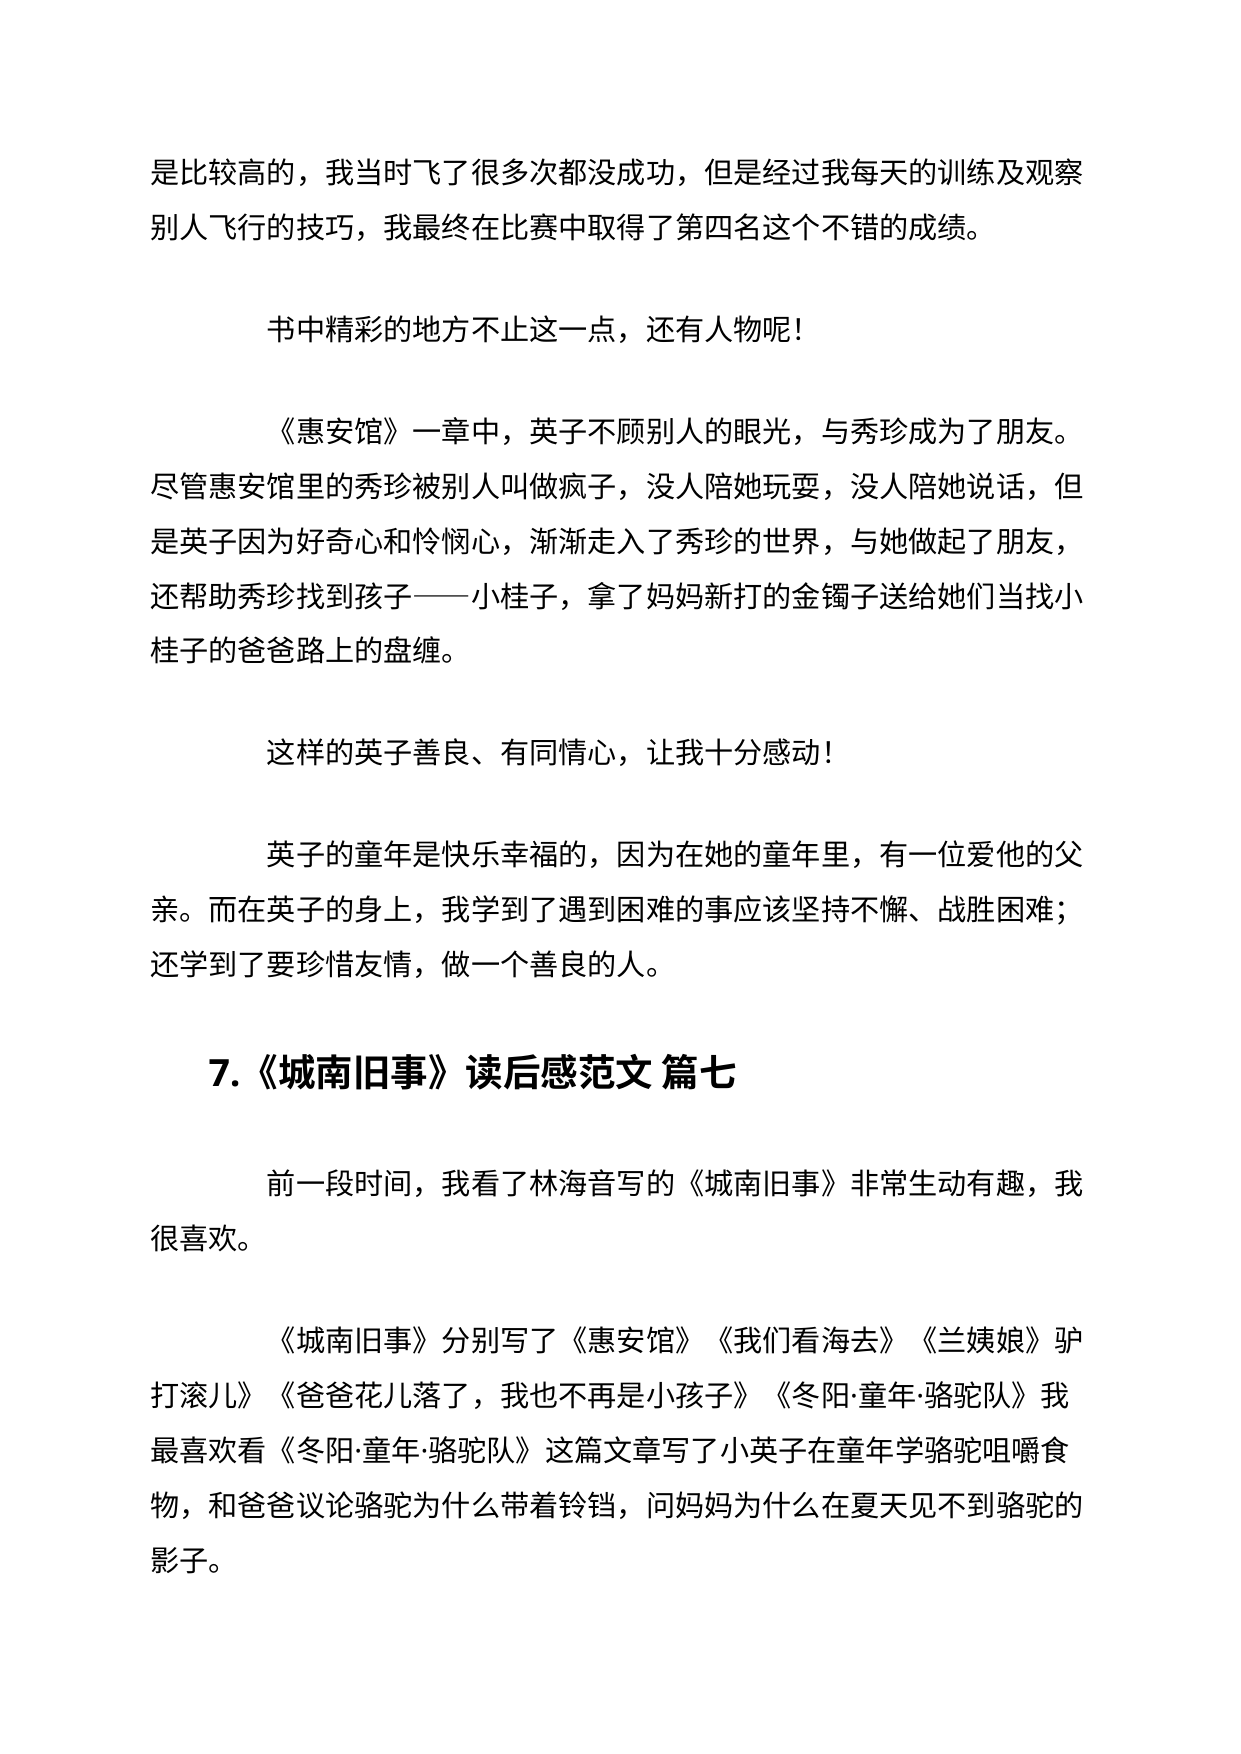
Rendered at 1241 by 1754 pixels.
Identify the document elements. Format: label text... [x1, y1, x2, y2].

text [150, 150, 1090, 247]
text 前一段时间，我看了林海音写的《城南旧事》非常生动有趣，我很喜欢。 [150, 1161, 1090, 1258]
text 这样的英子善良、有同情心，让我十分感动！ [150, 730, 1090, 772]
text 《惠安馆》一章中，英子不顾别人的眼光，与秀珍成为了朋友。尽管惠安馆里的秀珍被别人叫做疯子，没人陪她玩耍，没人陪她说话，但是英子因为好奇心和怜悯心，渐渐走入了秀珍的世界，与她做起了朋友，还帮助秀珍找到孩子——小桂子，拿了妈妈新打的金镯子送给她们当找小桂子的爸爸路上的盘缠。 [150, 408, 1090, 670]
text 书中精彩的地方不止这一点，还有人物呢！ [150, 307, 1090, 349]
text 英子的童年是快乐幸福的，因为在她的童年里，有一位爱他的父亲。而在英子的身上，我学到了遇到困难的事应该坚持不懈、战胜困难；还学到了要珍惜友情，做一个善良的人。 [150, 832, 1090, 984]
text 7.《城南旧事》读后感范文 篇七 [150, 1043, 1090, 1098]
text 《城南旧事》分别写了《惠安馆》《我们看海去》《兰姨娘》驴打滚儿》《爸爸花儿落了，我也不再是小孩子》《冬阳·童年·骆驼队》我最喜欢看《冬阳·童年·骆驼队》这篇文章写了小英子在童年学骆驼咀嚼食物，和爸爸议论骆驼为什么带着铃铛，问妈妈为什么在夏天见不到骆驼的影子。 [150, 1317, 1090, 1579]
